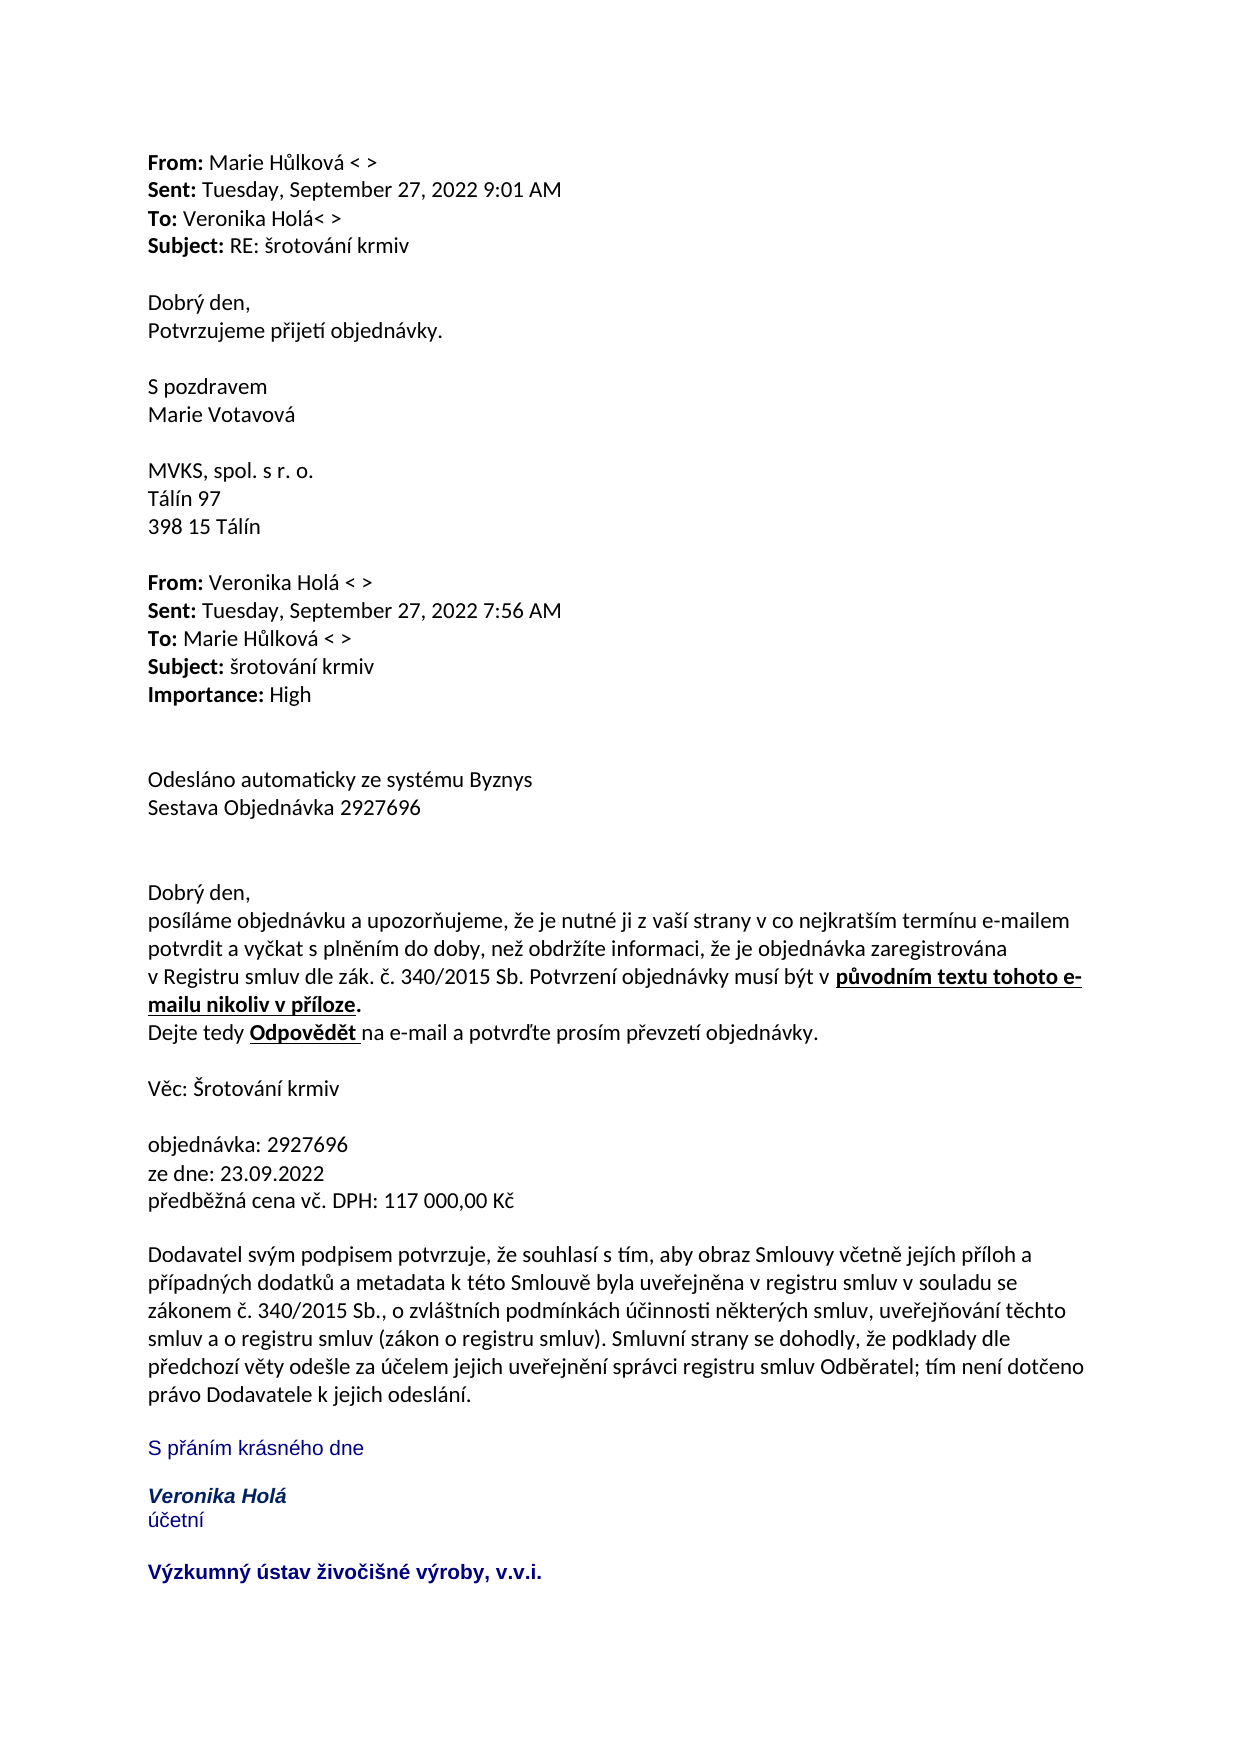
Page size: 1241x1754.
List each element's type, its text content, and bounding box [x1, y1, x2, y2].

text MVKS, spol. s r. o. [148, 456, 1093, 484]
text Dobrý den, [148, 288, 1093, 316]
text From: Veronika Holá < > Sent: Tuesday, September 27, 2022 7:56 AM To: Marie Hůlková < > Subject: šrotování krmiv Importance: High [148, 568, 1093, 708]
text Výzkumný ústav živočišné výroby, v.v.i. [148, 1560, 1093, 1584]
text Veronika Holá [148, 1484, 1093, 1508]
text Dobrý den, posíláme objednávku a upozorňujeme, že je nutné ji z vaší strany v co nejkratším termínu e-mailem potvrdit a vyčkat s plněním do doby, než obdržíte informaci, že je objednávka zaregistrována v Registru smluv dle zák. č. 340/2015 Sb. Potvrzení objednávky musí být v původním textu tohoto e-mailu nikoliv v příloze. Dejte tedy Odpovědět na e-mail a potvrďte prosím převzetí objednávky. Věc: Šrotování krmiv [148, 878, 1093, 1103]
text 398 15 Tálín [148, 512, 1093, 540]
text účetní [148, 1508, 1093, 1532]
text Tálín 97 [148, 484, 1093, 512]
text From: Marie Hůlková < > Sent: Tuesday, September 27, 2022 9:01 AM To: Veronika Holá< > Subject: RE: šrotování krmiv [148, 148, 1093, 260]
text S přáním krásného dne [148, 1436, 1093, 1460]
text ze dne: 23.09.2022 [148, 1159, 1093, 1187]
text objednávka: 2927696 [148, 1131, 1093, 1159]
text Dodavatel svým podpisem potvrzuje, že souhlasí s tím, aby obraz Smlouvy včetně jejích příloh a případných dodatků a metadata k této Smlouvě byla uveřejněna v registru smluv v souladu se zákonem č. 340/2015 Sb., o zvláštních podmínkách účinnosti některých smluv, uveřejňování těchto smluv a o registru smluv (zákon o registru smluv). Smluvní strany se dohodly, že podklady dle předchozí věty odešle za účelem jejich uveřejnění správci registru smluv Odběratel; tím není dotčeno právo Dodavatele k jejich odeslání. [148, 1240, 1093, 1408]
text Odesláno automaticky ze systému Byznys Sestava Objednávka 2927696 [148, 765, 1093, 821]
text předběžná cena vč. DPH: 117 000,00 Kč [148, 1187, 1093, 1215]
text Potvrzujeme přijetí objednávky. [148, 316, 1093, 344]
text S pozdravem [148, 372, 1093, 400]
text Marie Votavová [148, 400, 1093, 428]
